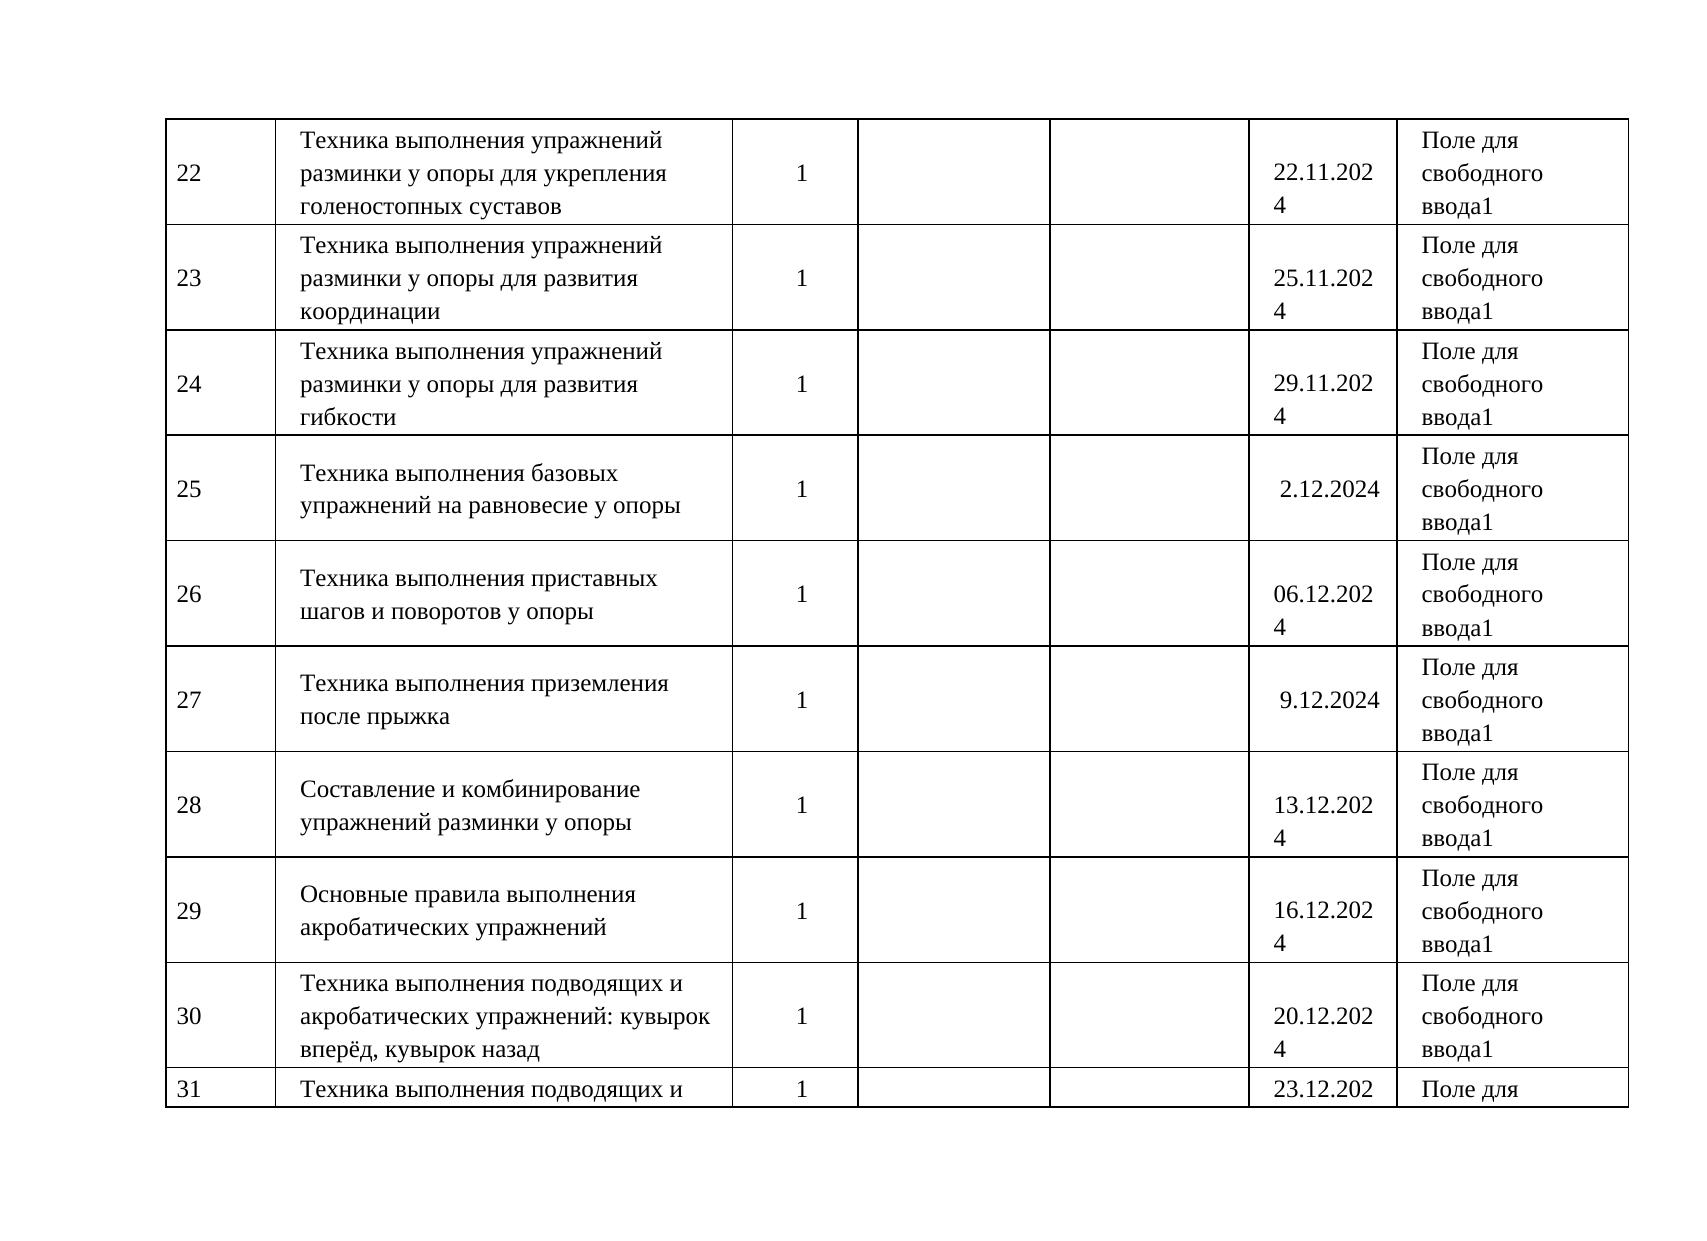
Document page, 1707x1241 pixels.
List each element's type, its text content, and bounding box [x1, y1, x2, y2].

table_cell 25 [167, 436, 275, 540]
table_cell Техника выполнения упражнений разминки у опоры для развития координации [276, 225, 732, 329]
table_cell [859, 858, 1049, 961]
table_cell [859, 963, 1049, 1067]
table_cell Техника выполнения приставных шагов и поворотов у опоры [276, 541, 732, 645]
table_cell [859, 331, 1049, 434]
table_cell [859, 752, 1049, 856]
table_cell [1051, 963, 1248, 1067]
table_cell 23 [167, 225, 275, 329]
table_cell 30 [167, 963, 275, 1067]
table_cell [1051, 120, 1248, 223]
table_cell Поле для свободного ввода1 [1398, 225, 1628, 329]
table_cell 1 [733, 225, 857, 329]
table_cell 1 [733, 963, 857, 1067]
table_cell 13.12.2024 [1250, 752, 1396, 856]
table_cell Составление и комбинирование упражнений разминки у опоры [276, 752, 732, 856]
table_cell [859, 541, 1049, 645]
table_cell [859, 225, 1049, 329]
table_cell 23.12.2024 [1250, 1068, 1396, 1106]
table_cell [1051, 858, 1248, 961]
table_cell 1 [733, 541, 857, 645]
table_cell [1051, 1068, 1248, 1106]
table_cell 1 [733, 436, 857, 540]
table_cell Основные правила выполнения акробатических упражнений [276, 858, 732, 961]
table_cell Техника выполнения приземления после прыжка [276, 647, 732, 751]
table_cell 22.11.2024 [1250, 120, 1396, 223]
table_cell 16.12.2024 [1250, 858, 1396, 961]
table_cell 06.12.2024 [1250, 541, 1396, 645]
table_cell 1 [733, 120, 857, 223]
table_cell Поле для свободного ввода1 [1398, 331, 1628, 434]
table_cell [859, 1068, 1049, 1106]
table_cell 24 [167, 331, 275, 434]
table_cell 1 [733, 1068, 857, 1106]
table_cell 27 [167, 647, 275, 751]
table_cell 28 [167, 752, 275, 856]
table_cell 1 [733, 331, 857, 434]
table_cell [1051, 436, 1248, 540]
table_cell 22 [167, 120, 275, 223]
table_cell 31 [167, 1068, 275, 1106]
table_cell [1051, 752, 1248, 856]
table_cell 1 [733, 752, 857, 856]
table_cell [859, 436, 1049, 540]
table_cell [1051, 331, 1248, 434]
table_cell 29.11.2024 [1250, 331, 1396, 434]
table_cell Поле для свободного ввода1 [1398, 647, 1628, 751]
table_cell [1398, 1068, 1628, 1106]
table_cell [1051, 541, 1248, 645]
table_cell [1398, 120, 1628, 223]
table_cell 26 [167, 541, 275, 645]
table_cell [1051, 647, 1248, 751]
table_cell Поле для свободного ввода1 [1398, 752, 1628, 856]
table_cell Техника выполнения упражнений разминки у опоры для укрепления голеностопных суставов [276, 120, 732, 223]
table_cell Техника выполнения подводящих и акробатических упражнений: кувырок вперёд, кувырок назад [276, 963, 732, 1067]
table_cell [859, 647, 1049, 751]
table_cell 1 [733, 647, 857, 751]
table_cell Поле для свободного ввода1 [1398, 963, 1628, 1067]
table_cell 20.12.2024 [1250, 963, 1396, 1067]
table_cell Поле для свободного ввода1 [1398, 858, 1628, 961]
table_cell Техника выполнения упражнений разминки у опоры для развития гибкости [276, 331, 732, 434]
table_cell 2.12.2024 [1250, 436, 1396, 540]
table_cell Поле для свободного ввода1 [1398, 541, 1628, 645]
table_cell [276, 1068, 732, 1106]
table_cell Поле для свободного ввода1 [1398, 436, 1628, 540]
table_cell 9.12.2024 [1250, 647, 1396, 751]
table_cell [1051, 225, 1248, 329]
table_cell 25.11.2024 [1250, 225, 1396, 329]
table_cell 1 [733, 858, 857, 961]
table_cell Техника выполнения базовых упражнений на равновесие у опоры [276, 436, 732, 540]
table_cell [859, 120, 1049, 223]
table_cell 29 [167, 858, 275, 961]
